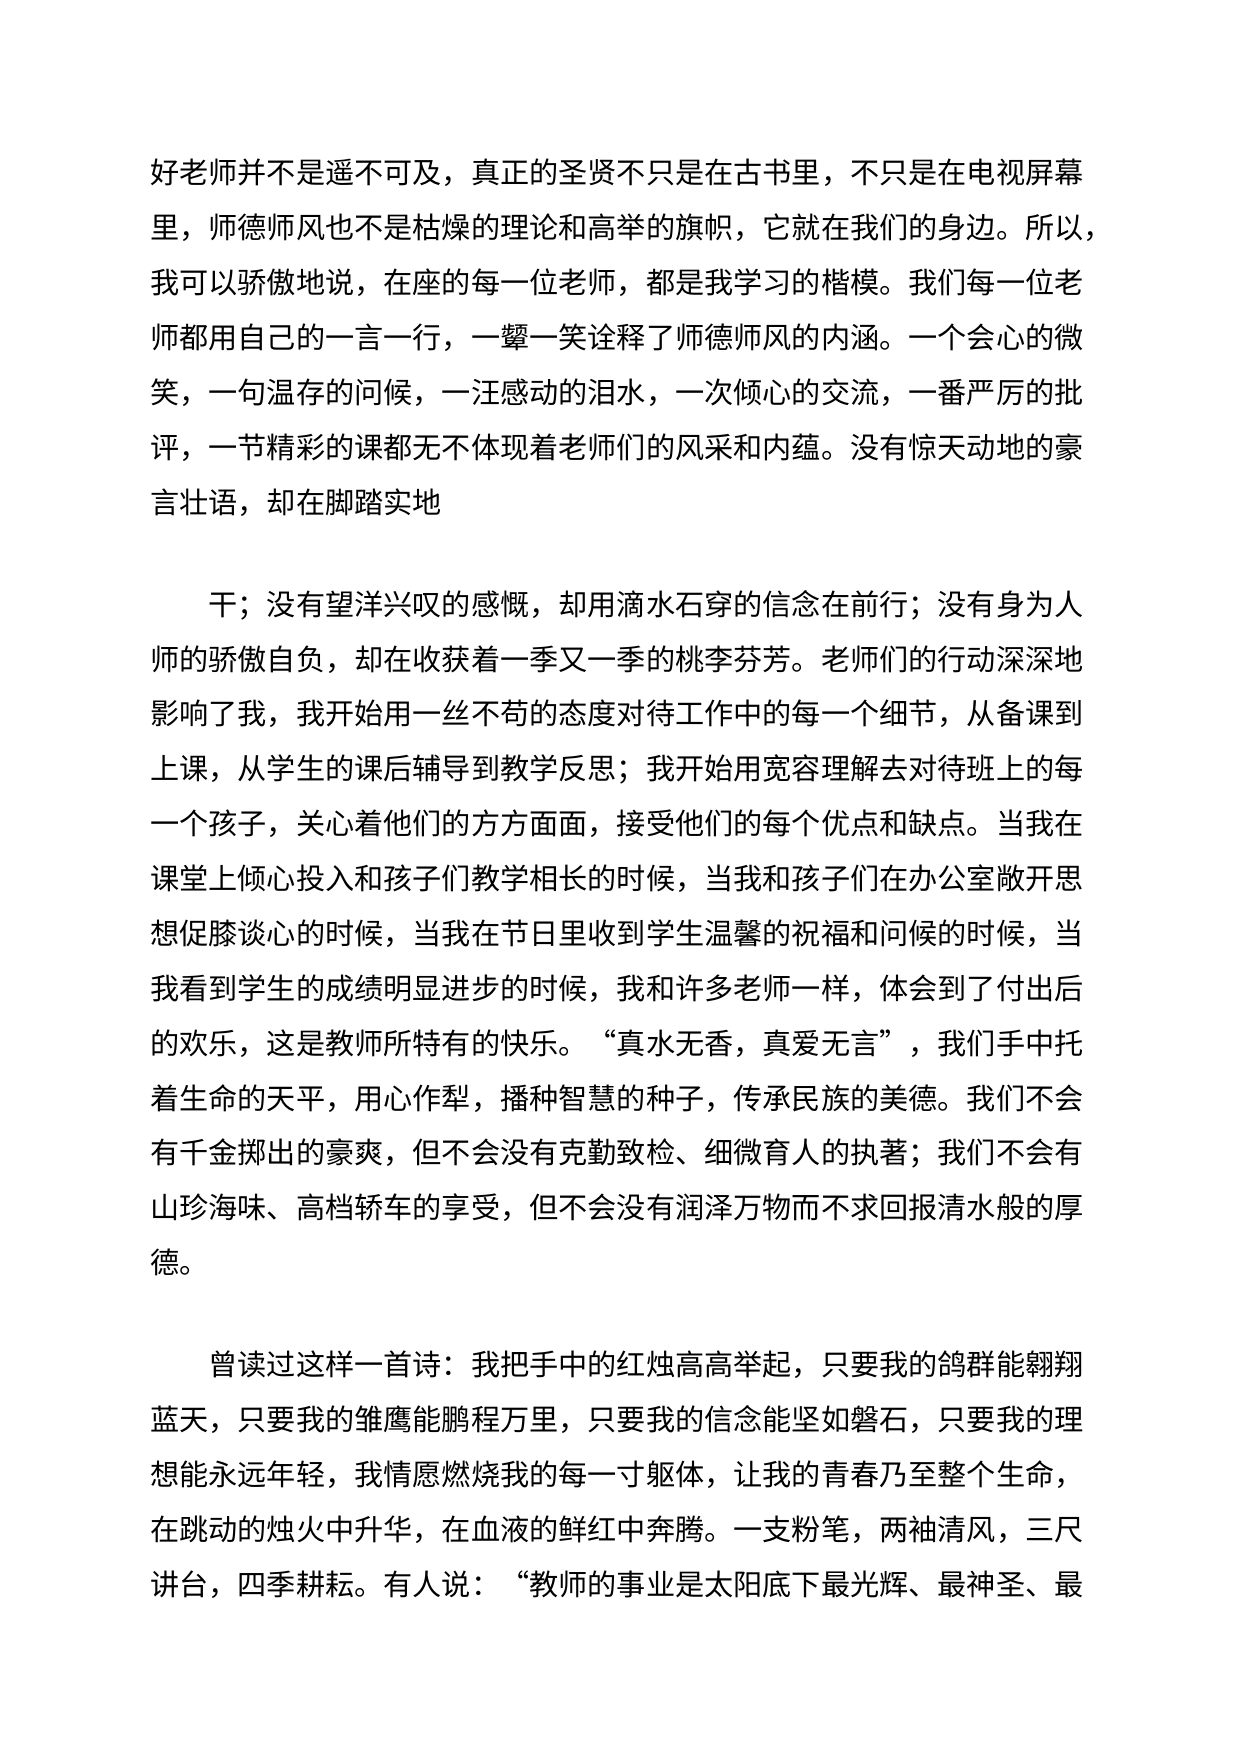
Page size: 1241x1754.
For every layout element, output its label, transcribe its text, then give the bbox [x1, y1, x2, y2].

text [150, 150, 1090, 522]
text 干；没有望洋兴叹的感慨，却用滴水石穿的信念在前行；没有身为人师的骄傲自负，却在收获着一季又一季的桃李芬芳。老师们的行动深深地影响了我，我开始用一丝不苟的态度对待工作中的每一个细节，从备课到上课，从学生的课后辅导到教学反思；我开始用宽容理解去对待班上的每一个孩子，关心着他们的方方面面，接受他们的每个优点和缺点。当我在课堂上倾心投入和孩子们教学相长的时候，当我和孩子们在办公室敞开思想促膝谈心的时候，当我在节日里收到学生温馨的祝福和问候的时候，当我看到学生的成绩明显进步的时候，我和许多老师一样，体会到了付出后的欢乐，这是教师所特有的快乐。“真水无香，真爱无言”，我们手中托着生命的天平，用心作犁，播种智慧的种子，传承民族的美德。我们不会有千金掷出的豪爽，但不会没有克勤致检、细微育人的执著；我们不会有山珍海味、高档轿车的享受，但不会没有润泽万物而不求回报清水般的厚德。 [150, 581, 1090, 1282]
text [150, 1342, 1090, 1603]
